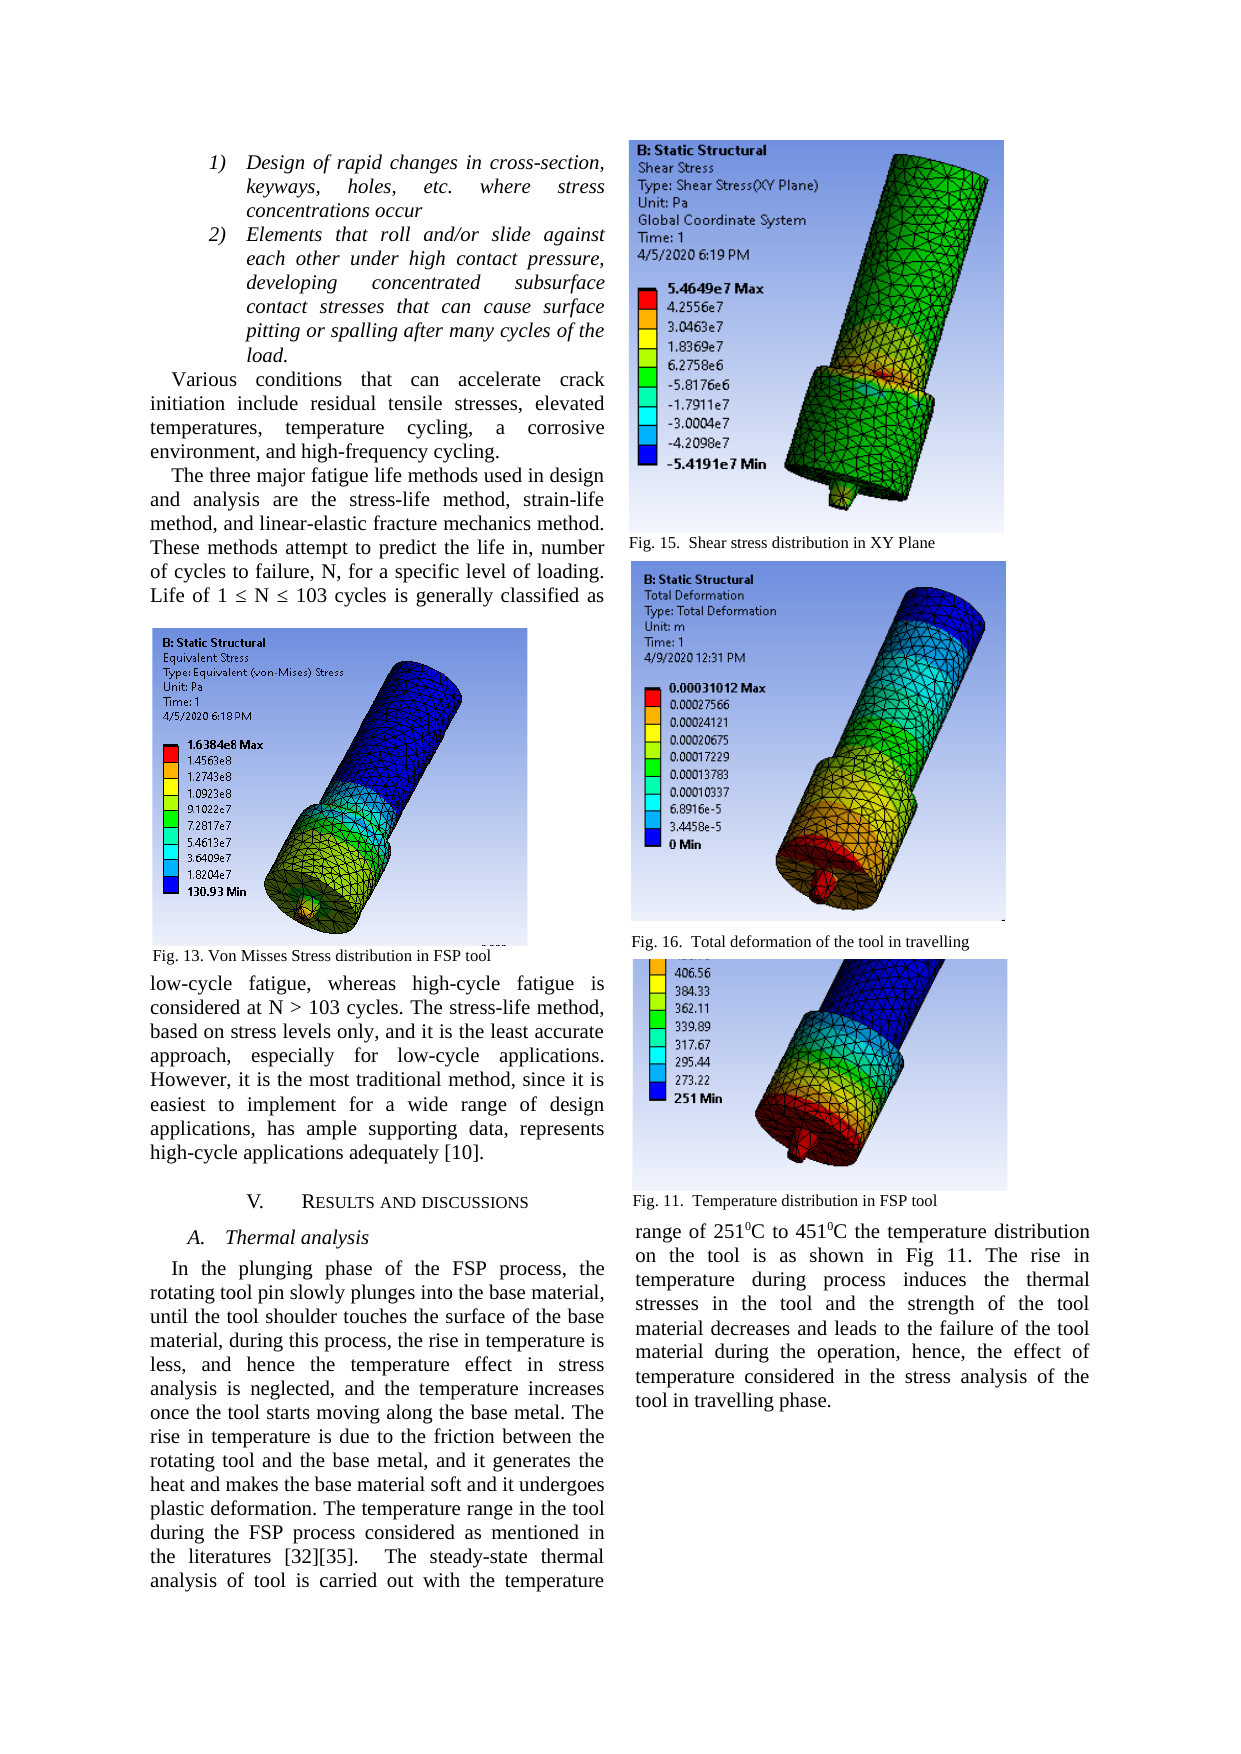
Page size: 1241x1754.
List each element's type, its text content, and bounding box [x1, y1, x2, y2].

subtitle Design of rapid changes in cross-section, keyways, holes, etc. where stress concentrations occur [208, 150, 605, 222]
subtitle Elements that roll and/or slide against each other under high contact pressure, developing concentrated subsurface contact stresses that can cause surface pitting or spalling after many cycles of the load. [208, 222, 605, 367]
picture [632, 959, 1008, 1191]
subtitle Thermal analysis [187, 1225, 605, 1249]
picture [631, 561, 1006, 921]
text In the plunging phase of the FSP process, the rotating tool pin slowly plunges into the base material, until the tool shoulder touches the surface of the base material, during this process, the rise in temperature is less, and hence the temperature effect in stress analysis is neglected, and the temperature increases once the tool starts moving along the base metal. The rise in temperature is due to the friction between the rotating tool and the base metal, and it generates the heat and makes the base material soft and it undergoes plastic deformation. The temperature range in the tool during the FSP process considered as mentioned in the literatures [32][35]. The steady-state thermal analysis of tool is carried out with the temperature range of 2510C to 4510C the temperature distribution on the tool is as shown in Fig 11. The rise in temperature during process induces the thermal stresses in the tool and the strength of the tool material decreases and leads to the failure of the tool material during the operation, hence, the effect of temperature considered in the stress analysis of the tool in travelling phase. [150, 1256, 605, 1592]
picture [628, 140, 1004, 533]
picture [152, 628, 528, 946]
subtitle Results and discussions [187, 1189, 605, 1213]
text Various conditions that can accelerate crack initiation include residual tensile stresses, elevated temperatures, temperature cycling, a corrosive environment, and high-frequency cycling. [150, 367, 605, 463]
